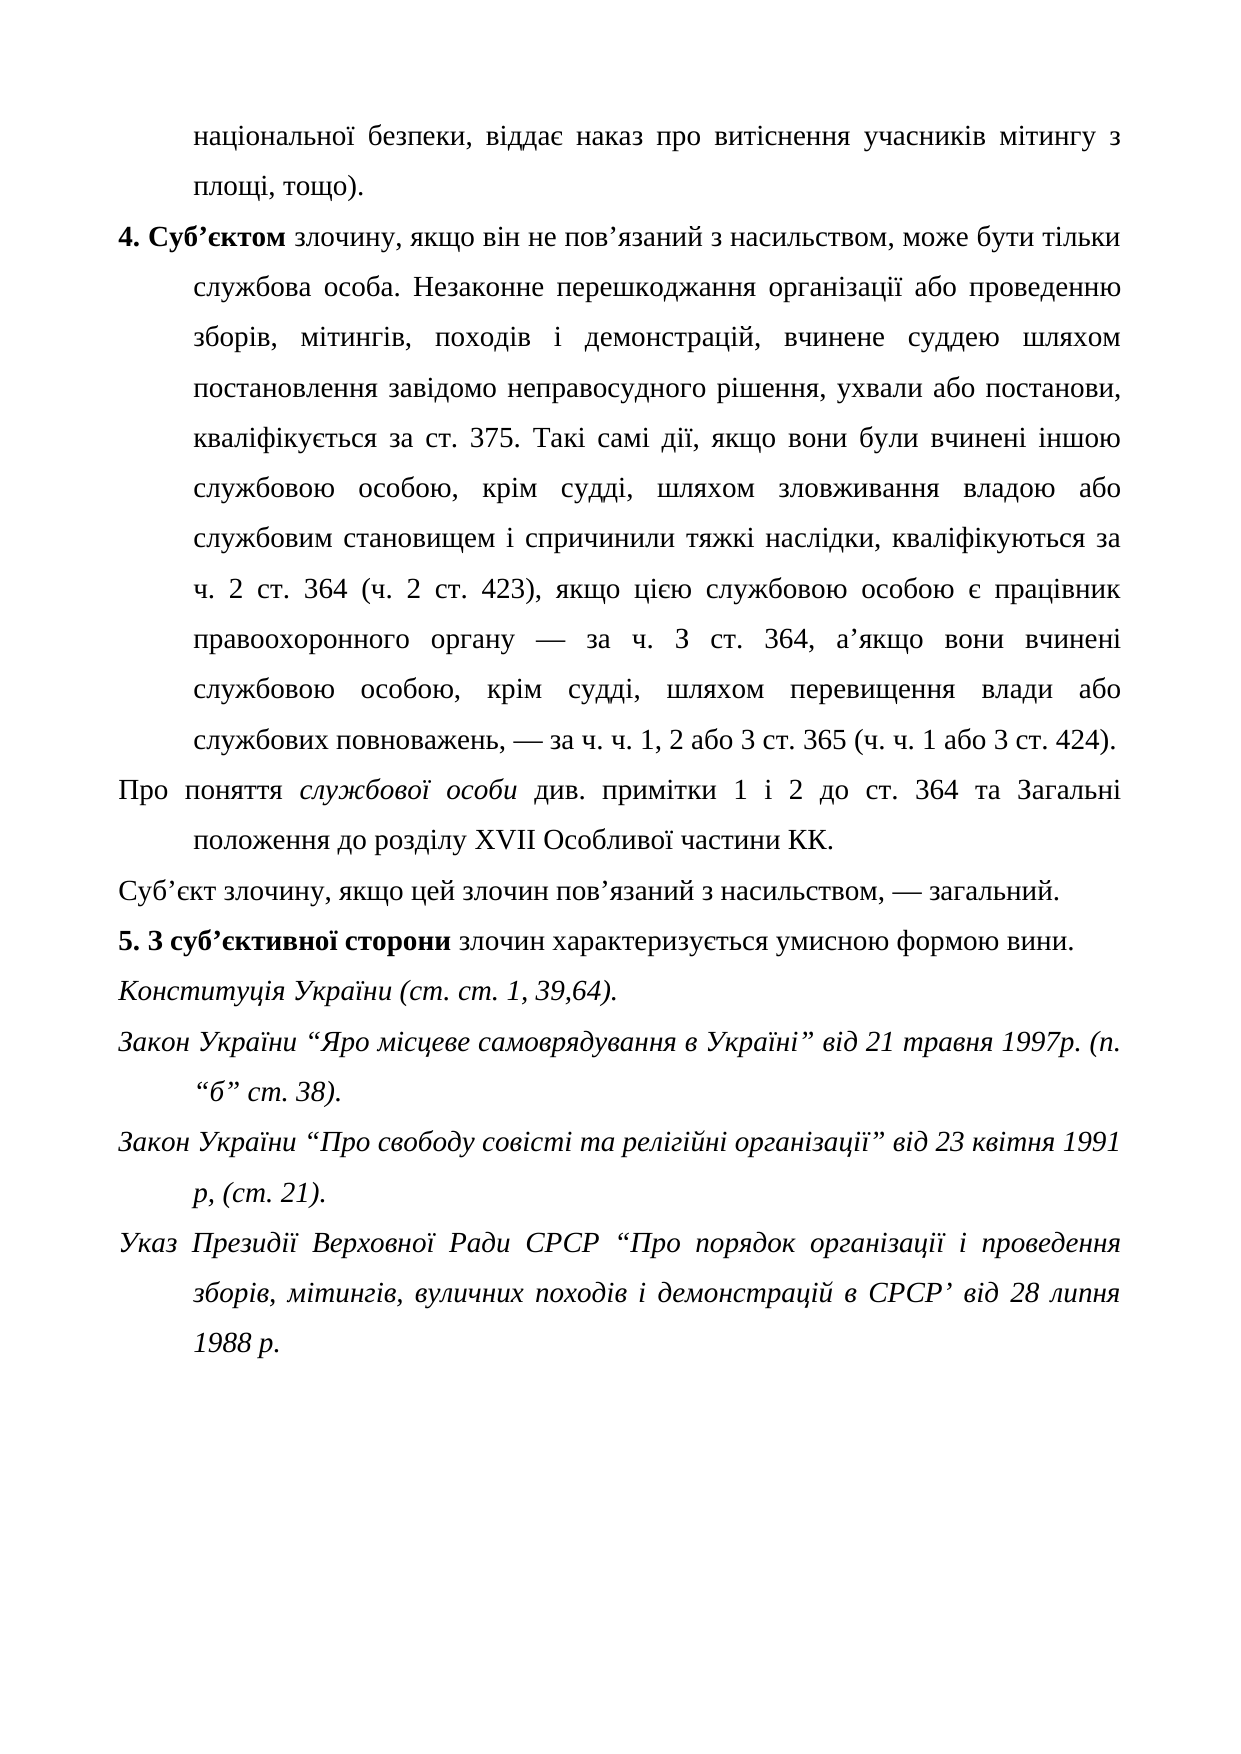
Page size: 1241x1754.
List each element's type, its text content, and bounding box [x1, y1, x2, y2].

text Суб’єкт злочину, якщо цей злочин пов’язаний з насильством, — загальний. [118, 873, 1122, 906]
text Конституція України (ст. ст. 1, 39,64). [118, 973, 1122, 1007]
text 5. З суб’єктивної сторони злочин характеризується умисною формою вини. [118, 923, 1122, 957]
text Указ Президії Верховної Ради СРСР “Про порядок організації і проведення зборів, мітингів, вуличних походів і демонстрацій в СРСР’ від 28 липня 1988 р. [118, 1225, 1122, 1359]
text Закон України “Яро місцеве самоврядування в Україні” від 21 травня 1997р. (п. “б” ст. 38). [118, 1024, 1122, 1108]
text 4. Суб’єктом злочину, якщо він не пов’язаний з насильством, може бути тільки службова особа. Незаконне перешкоджання організації або проведенню зборів, мітингів, походів і демонстрацій, вчинене суддею шляхом постановлення завідомо неправосудного рішення, ухвали або постанови, кваліфікується за ст. 375. Такі самі дії, якщо вони були вчинені іншою службовою особою, крім судді, шляхом зловживання владою або службовим становищем і спричинили тяжкі наслідки, кваліфікуються за ч. 2 ст. 364 (ч. 2 ст. 423), якщо цією службовою особою є працівник правоохоронного органу — за ч. З ст. 364, а’якщо вони вчинені службовою особою, крім судді, шляхом перевищення влади або службових повноважень, — за ч. ч. 1, 2 або 3 ст. 365 (ч. ч. 1 або 3 ст. 424). [118, 219, 1122, 755]
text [118, 118, 1122, 202]
text Про поняття службової особи див. примітки 1 і 2 до ст. 364 та Загальні положення до розділу XVII Особливої частини КК. [118, 772, 1122, 856]
text Закон України “Про свободу совісті та релігійні організації” від 23 квітня 1991 р, (ст. 21). [118, 1124, 1122, 1208]
